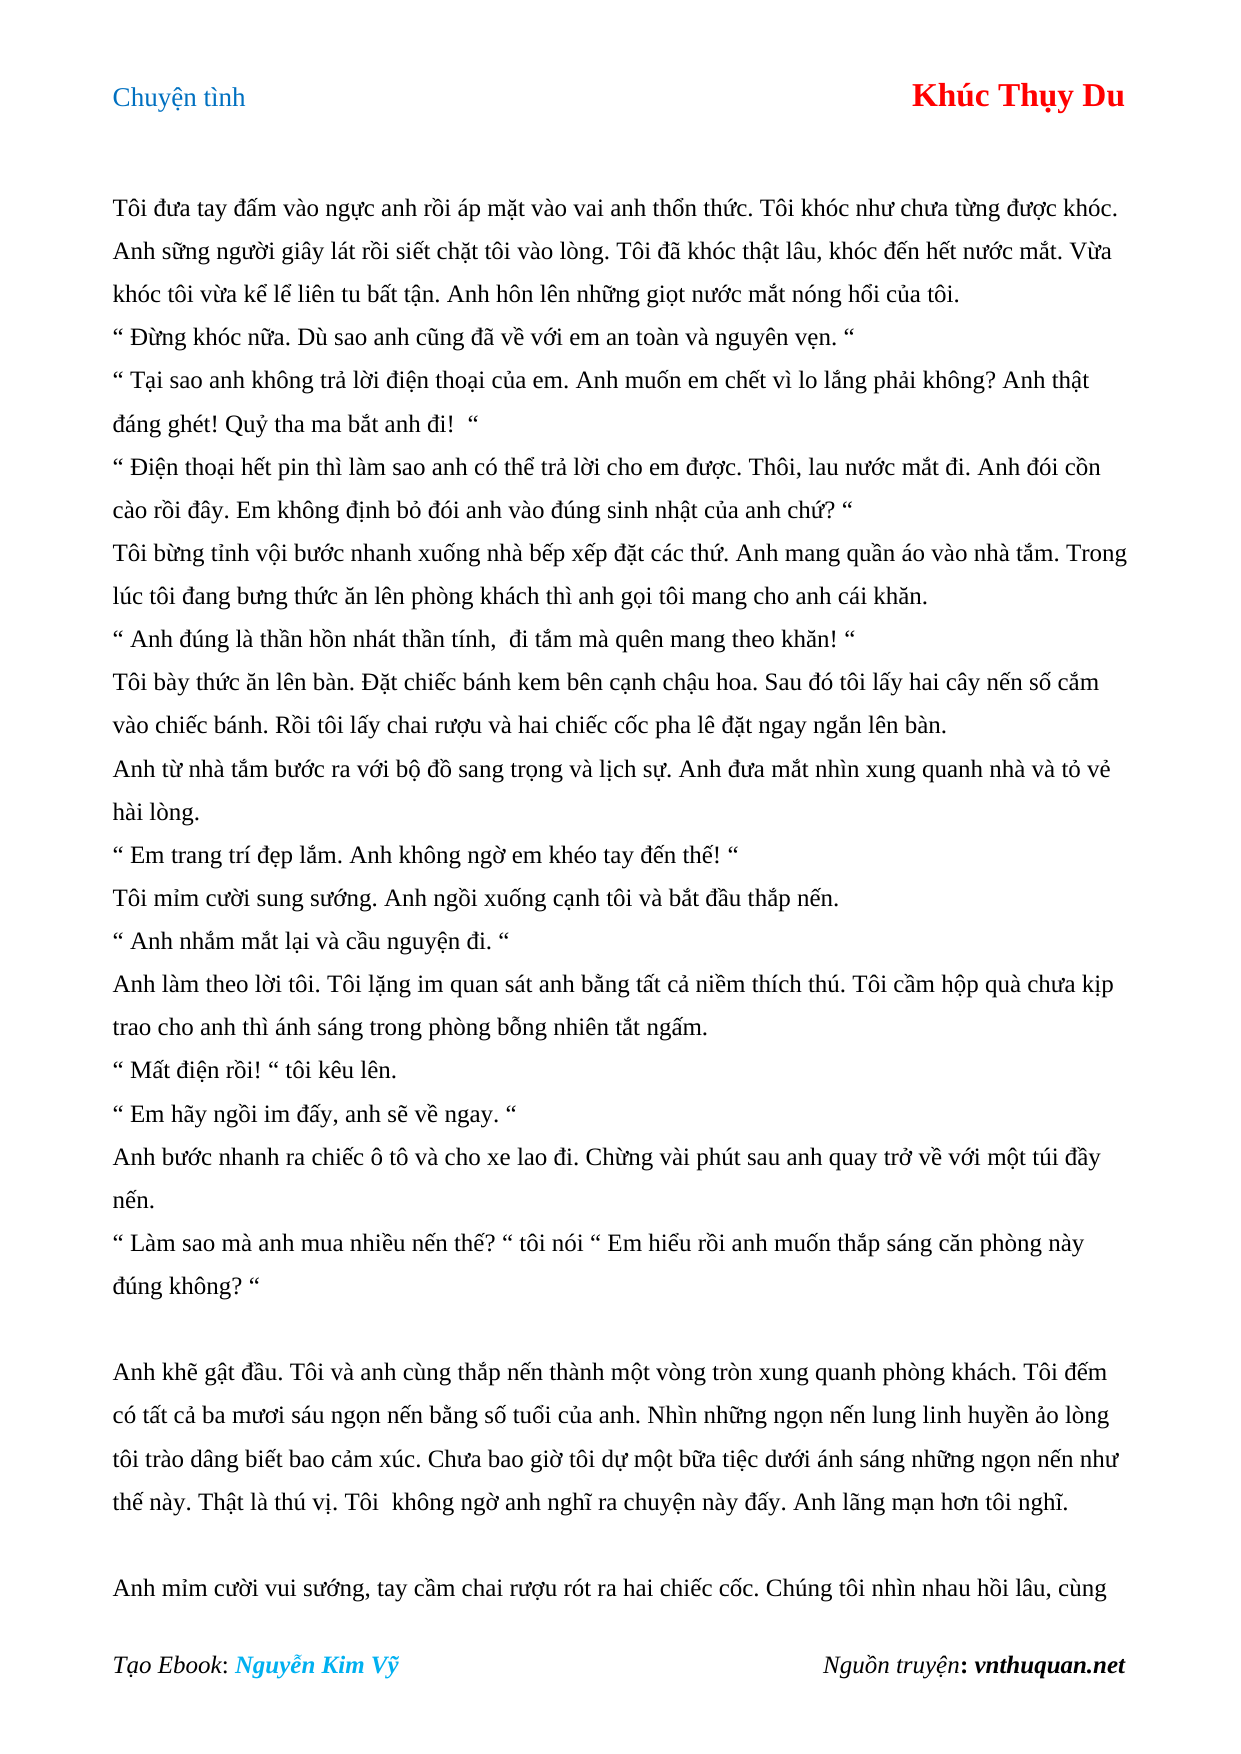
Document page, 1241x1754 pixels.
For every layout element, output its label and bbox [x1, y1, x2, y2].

text [112, 150, 1128, 1602]
